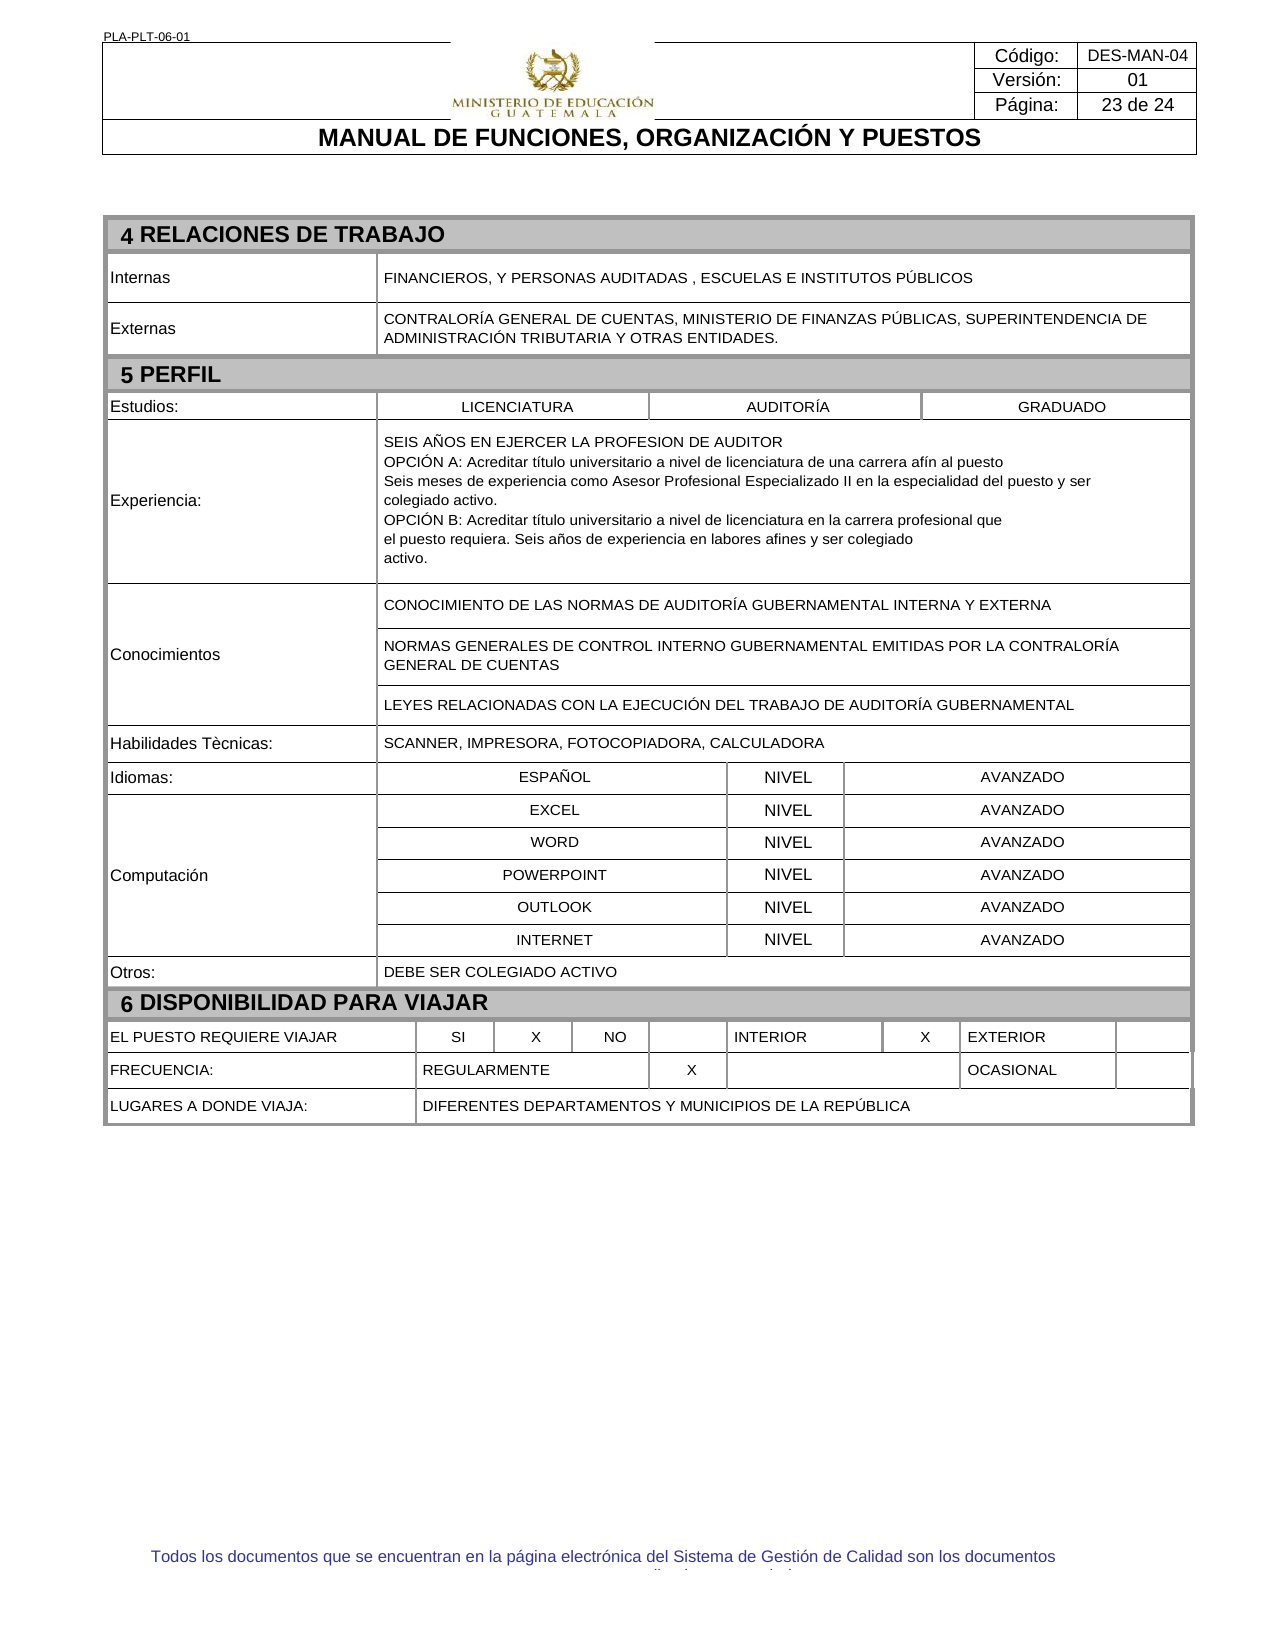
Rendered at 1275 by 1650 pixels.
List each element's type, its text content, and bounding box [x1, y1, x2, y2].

table_cell Internas [108, 254, 376, 302]
table_cell [1117, 1052, 1191, 1088]
table_cell [650, 1022, 726, 1052]
table_cell [728, 1053, 959, 1088]
table_header Código: [975, 43, 1077, 68]
table_cell X [884, 1022, 959, 1052]
table_cell CONOCIMIENTO DE LAS NORMAS DE AUDITORÍA GUBERNAMENTAL INTERNA Y EXTERNA [378, 584, 1190, 627]
table_cell Habilidades Tècnicas: [108, 726, 376, 762]
table_cell Computación [108, 795, 376, 956]
table_cell Externas [108, 303, 376, 354]
table_cell AVANZADO [845, 925, 1190, 956]
table_cell INTERIOR [728, 1022, 881, 1052]
table_cell LICENCIATURA [378, 393, 648, 419]
table_cell 5 PERFIL [108, 359, 1190, 389]
table_cell NIVEL [728, 893, 843, 924]
table_cell EL PUESTO REQUIERE VIAJAR [108, 1022, 415, 1052]
table_cell AUDITORÍA [650, 393, 920, 419]
table_cell FRECUENCIA: [108, 1053, 415, 1088]
table_header 4 RELACIONES DE TRABAJO [108, 220, 1190, 249]
table_cell EXCEL [378, 795, 726, 827]
table_cell 6 DISPONIBILIDAD PARA VIAJAR [108, 991, 1190, 1017]
table_cell DEBE SER COLEGIADO ACTIVO [378, 957, 1190, 986]
table_cell Conocimientos [108, 584, 376, 725]
table_cell AVANZADO [845, 860, 1190, 891]
table_cell EXTERIOR [961, 1022, 1115, 1052]
table_cell Página: [975, 93, 1077, 119]
table_cell OUTLOOK [378, 893, 726, 924]
table_cell FINANCIEROS, Y PERSONAS AUDITADAS , ESCUELAS E INSTITUTOS PÚBLICOS [378, 254, 1190, 302]
table_cell NIVEL [728, 860, 843, 891]
table_cell NIVEL [728, 925, 843, 956]
table_cell NIVEL [728, 828, 843, 859]
table_cell SCANNER, IMPRESORA, FOTOCOPIADORA, CALCULADORA [378, 726, 1190, 762]
table_cell X [495, 1022, 571, 1052]
table_header DES-MAN-04 [1078, 43, 1196, 68]
table_cell [1117, 1022, 1190, 1052]
table_cell AVANZADO [845, 828, 1190, 859]
table_cell Idiomas: [108, 763, 376, 794]
table_cell 01 [1078, 69, 1196, 92]
table_cell LEYES RELACIONADAS CON LA EJECUCIÓN DEL TRABAJO DE AUDITORÍA GUBERNAMENTAL [378, 686, 1190, 725]
table_cell Estudios: [108, 393, 376, 419]
table_cell CONTRALORÍA GENERAL DE CUENTAS, MINISTERIO DE FINANZAS PÚBLICAS, SUPERINTENDENCIA DE ADMINISTRACIÓN TRIBUTARIA Y OTRAS ENTIDADES. [378, 303, 1190, 354]
table_cell REGULARMENTE [417, 1053, 648, 1088]
table_cell 23 de 24 [1078, 93, 1196, 119]
table_cell AVANZADO [845, 893, 1190, 924]
table_cell LUGARES A DONDE VIAJA: [108, 1089, 415, 1123]
table_cell NORMAS GENERALES DE CONTROL INTERNO GUBERNAMENTAL EMITIDAS POR LA CONTRALORÍA GENERAL DE CUENTAS [378, 629, 1190, 685]
table_cell OCASIONAL [961, 1053, 1115, 1088]
table_cell WORD [378, 828, 726, 859]
table_header [655, 43, 974, 119]
table_cell AVANZADO [845, 795, 1190, 827]
table_cell NO [573, 1022, 648, 1052]
table_cell NIVEL [728, 763, 843, 794]
table_cell X [650, 1053, 726, 1088]
table_cell SEIS AÑOS EN EJERCER LA PROFESION DE AUDITOR OPCIÓN A: Acreditar título universitario a nivel de licenciatura de una carrera afín al puesto Seis meses de experiencia como Asesor Profesional Especializado II en la especialidad del puesto y ser colegiado activo. OPCIÓN B: Acreditar título universitario a nivel de licenciatura en la carrera profesional que el puesto requiera. Seis años de experiencia en labores afines y ser colegiado activo. [378, 420, 1190, 583]
table_cell Versión: [975, 69, 1077, 92]
table_cell GRADUADO [923, 393, 1190, 419]
table_cell SI [417, 1022, 493, 1052]
table_cell POWERPOINT [378, 860, 726, 891]
table_cell Experiencia: [108, 420, 376, 583]
table_cell MANUAL DE FUNCIONES, ORGANIZACIÓN Y PUESTOS [103, 120, 1196, 154]
table_cell ESPAÑOL [378, 763, 726, 794]
picture [450, 42, 655, 120]
table_cell INTERNET [378, 925, 726, 956]
table_cell Otros: [108, 957, 376, 986]
table_cell AVANZADO [845, 763, 1190, 794]
table_cell DIFERENTES DEPARTAMENTOS Y MUNICIPIOS DE LA REPÚBLICA [417, 1088, 1190, 1123]
table_header [103, 43, 450, 119]
table_cell NIVEL [728, 795, 843, 827]
